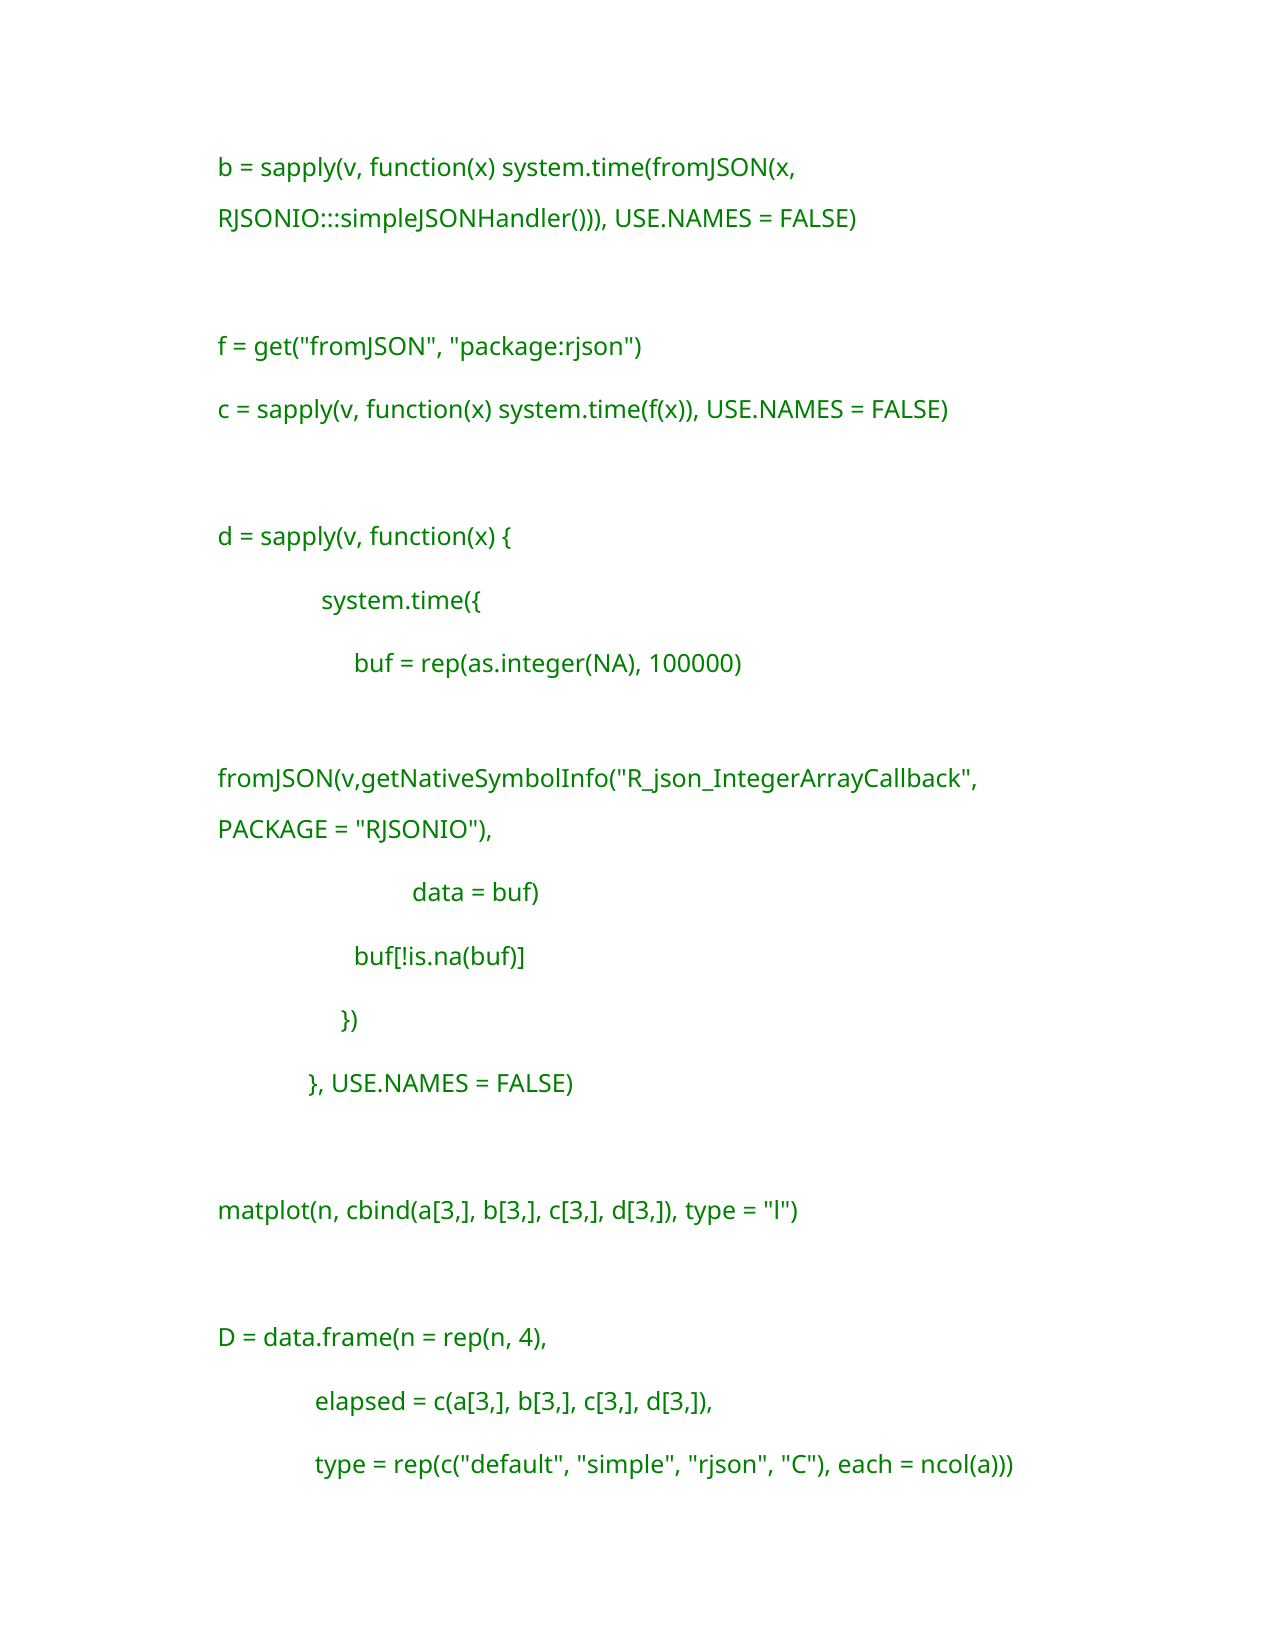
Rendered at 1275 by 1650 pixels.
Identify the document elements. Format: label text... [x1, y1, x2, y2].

text f = get("fromJSON", "package:rjson") [217, 328, 1087, 362]
text system.time({ [217, 582, 1087, 616]
text c = sapply(v, function(x) system.time(f(x)), USE.NAMES = FALSE) [187, 392, 1087, 426]
text b = sapply(v, function(x) system.time(fromJSON(x, RJSONIO:::simpleJSONHandler())), USE.NAMES = FALSE) [217, 150, 1087, 235]
text buf[!is.na(buf)] [217, 938, 1087, 973]
text elapsed = c(a[3,], b[3,], c[3,], d[3,]), [217, 1383, 1087, 1417]
text }, USE.NAMES = FALSE) [217, 1066, 1087, 1100]
text d = sapply(v, function(x) { [217, 519, 1087, 553]
text buf = rep(as.integer(NA), 100000) [217, 646, 1087, 680]
text fromJSON(v,getNativeSymbolInfo("R_json_IntegerArrayCallback", PACKAGE = "RJSONIO"), [217, 709, 1087, 846]
text type = rep(c("default", "simple", "rjson", "C"), each = ncol(a))) [217, 1447, 1087, 1481]
text }) [217, 1002, 1087, 1036]
text matplot(n, cbind(a[3,], b[3,], c[3,], d[3,]), type = "l") [217, 1193, 1087, 1227]
text D = data.frame(n = rep(n, 4), [217, 1320, 1087, 1354]
text data = buf) [217, 875, 1087, 909]
